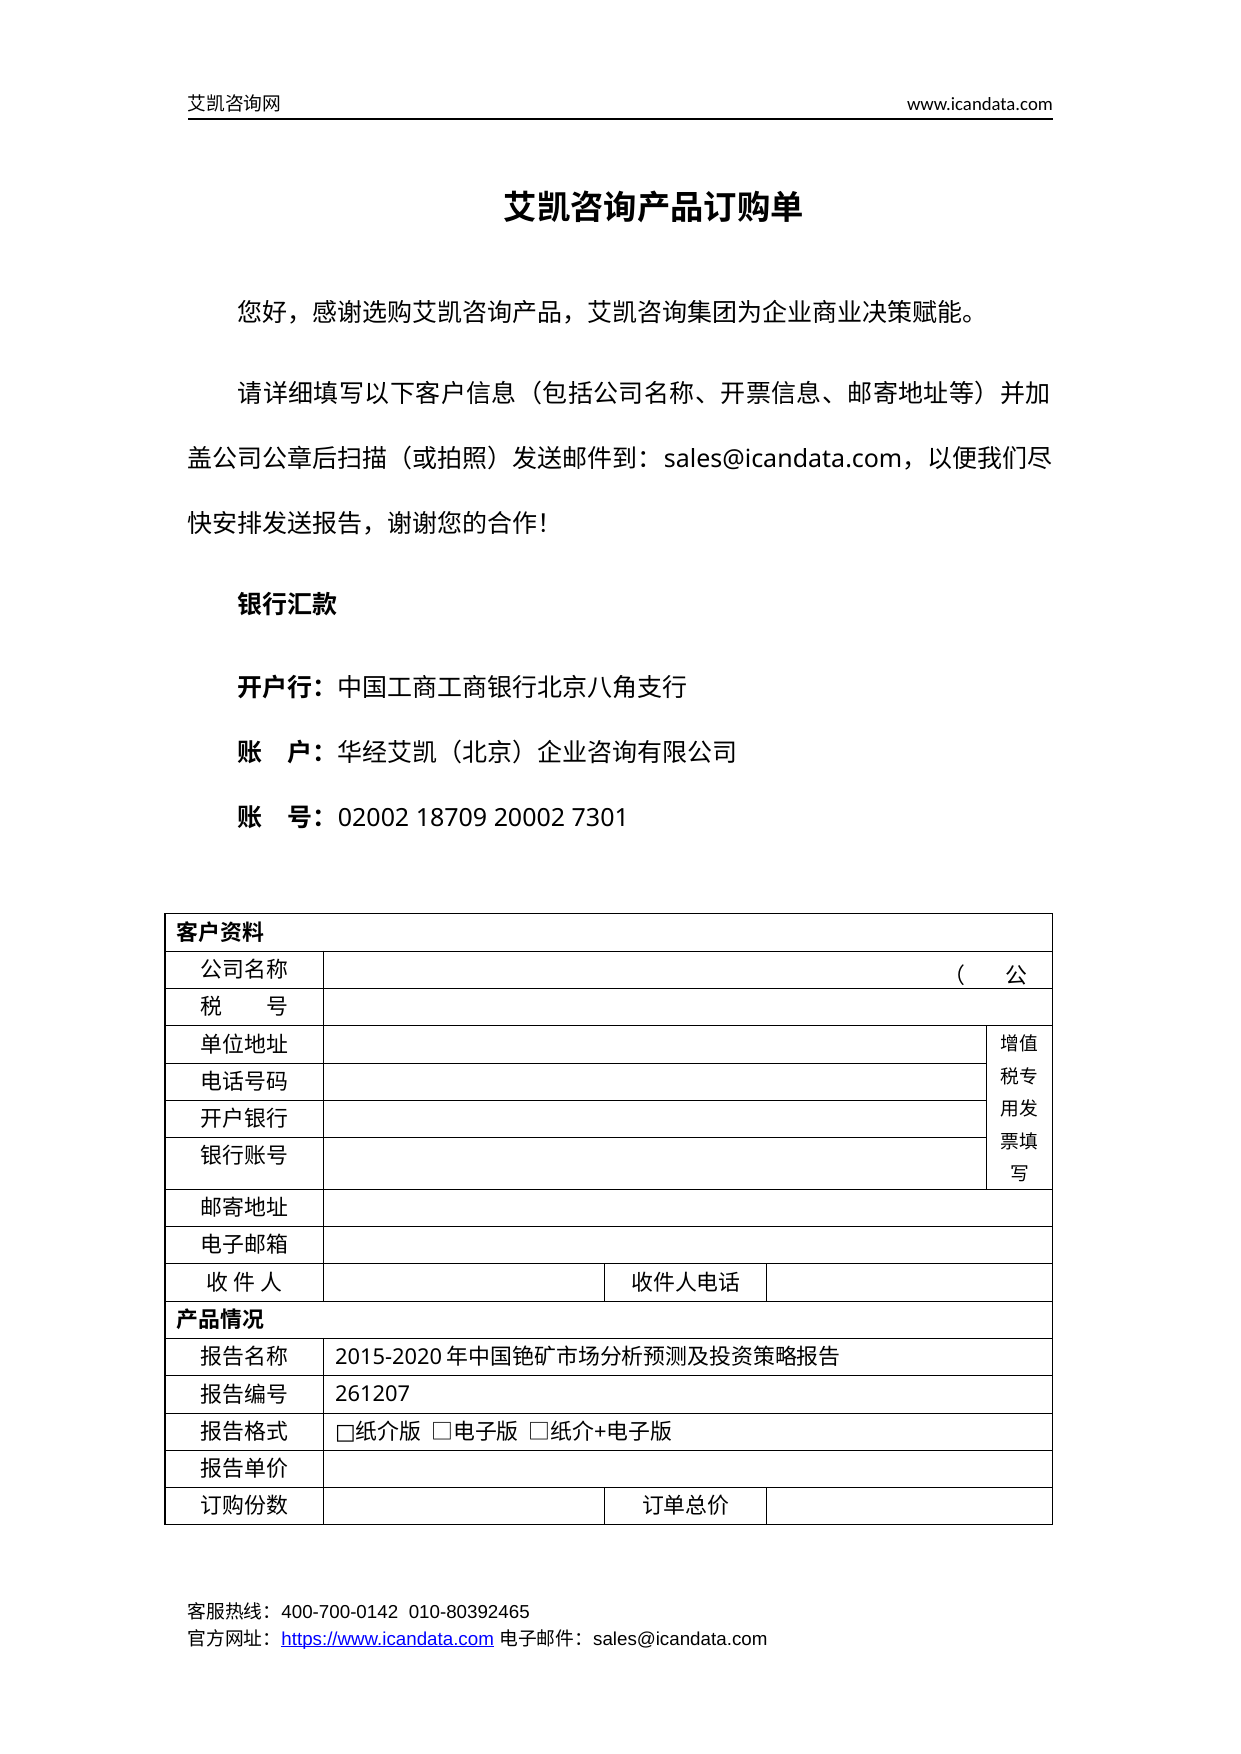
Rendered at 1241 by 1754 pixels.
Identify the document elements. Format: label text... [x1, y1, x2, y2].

table_cell [324, 1451, 1052, 1487]
text 请详细填写以下客户信息（包括公司名称、开票信息、邮寄地址等）并加盖公司公章后扫描（或拍照）发送邮件到：sales@icandata.com，以便我们尽快安排发送报告，谢谢您的合作！ [187, 359, 1053, 554]
table_cell 产品情况 [166, 1302, 1052, 1338]
table_cell □纸介版 □电子版 □纸介+电子版 [324, 1414, 1052, 1450]
table_cell [324, 1264, 604, 1301]
table_cell 订购份数 [166, 1488, 323, 1524]
table_cell [324, 1101, 986, 1137]
table_cell 报告格式 [166, 1414, 323, 1450]
table_cell [324, 1190, 1052, 1226]
table_cell [324, 1488, 604, 1524]
table_cell [324, 989, 1052, 1025]
table_cell 收 件 人 [166, 1264, 323, 1301]
table_cell [324, 952, 1052, 988]
table_header 客户资料 [166, 914, 1052, 951]
text 银行汇款 [187, 570, 1053, 635]
table_cell 电子邮箱 [166, 1227, 323, 1263]
table_cell 报告名称 [166, 1339, 323, 1375]
table_cell 订单总价 [605, 1488, 766, 1524]
text 账 户：华经艾凯（北京）企业咨询有限公司 [187, 718, 1053, 783]
text 您好，感谢选购艾凯咨询产品，艾凯咨询集团为企业商业决策赋能。 [187, 278, 1053, 343]
table_cell 报告编号 [166, 1376, 323, 1412]
table_cell 开户银行 [166, 1101, 323, 1137]
table_cell 增值税专用发票填写 [987, 1026, 1052, 1189]
table_cell 收件人电话 [605, 1264, 766, 1301]
table_cell 报告单价 [166, 1451, 323, 1487]
table_cell [324, 1064, 986, 1100]
table_cell 税 号 [166, 989, 323, 1025]
table_cell 公司名称 [166, 952, 323, 988]
text 账 号：02002 18709 20002 7301 [187, 783, 1053, 848]
table_cell 单位地址 [166, 1026, 323, 1062]
table_cell [767, 1264, 1052, 1301]
text 艾凯咨询产品订购单 [187, 172, 1053, 237]
table_cell [324, 1138, 986, 1189]
table_cell 2015-2020年中国铯矿市场分析预测及投资策略报告 [324, 1339, 1052, 1375]
table_cell 261207 [324, 1376, 1052, 1412]
table_cell [324, 1026, 986, 1062]
table_cell 电话号码 [166, 1064, 323, 1100]
table_cell 邮寄地址 [166, 1190, 323, 1226]
table_cell [324, 1227, 1052, 1263]
table_cell [767, 1488, 1052, 1524]
text 开户行：中国工商工商银行北京八角支行 [187, 653, 1053, 718]
table_cell 银行账号 [166, 1138, 323, 1189]
